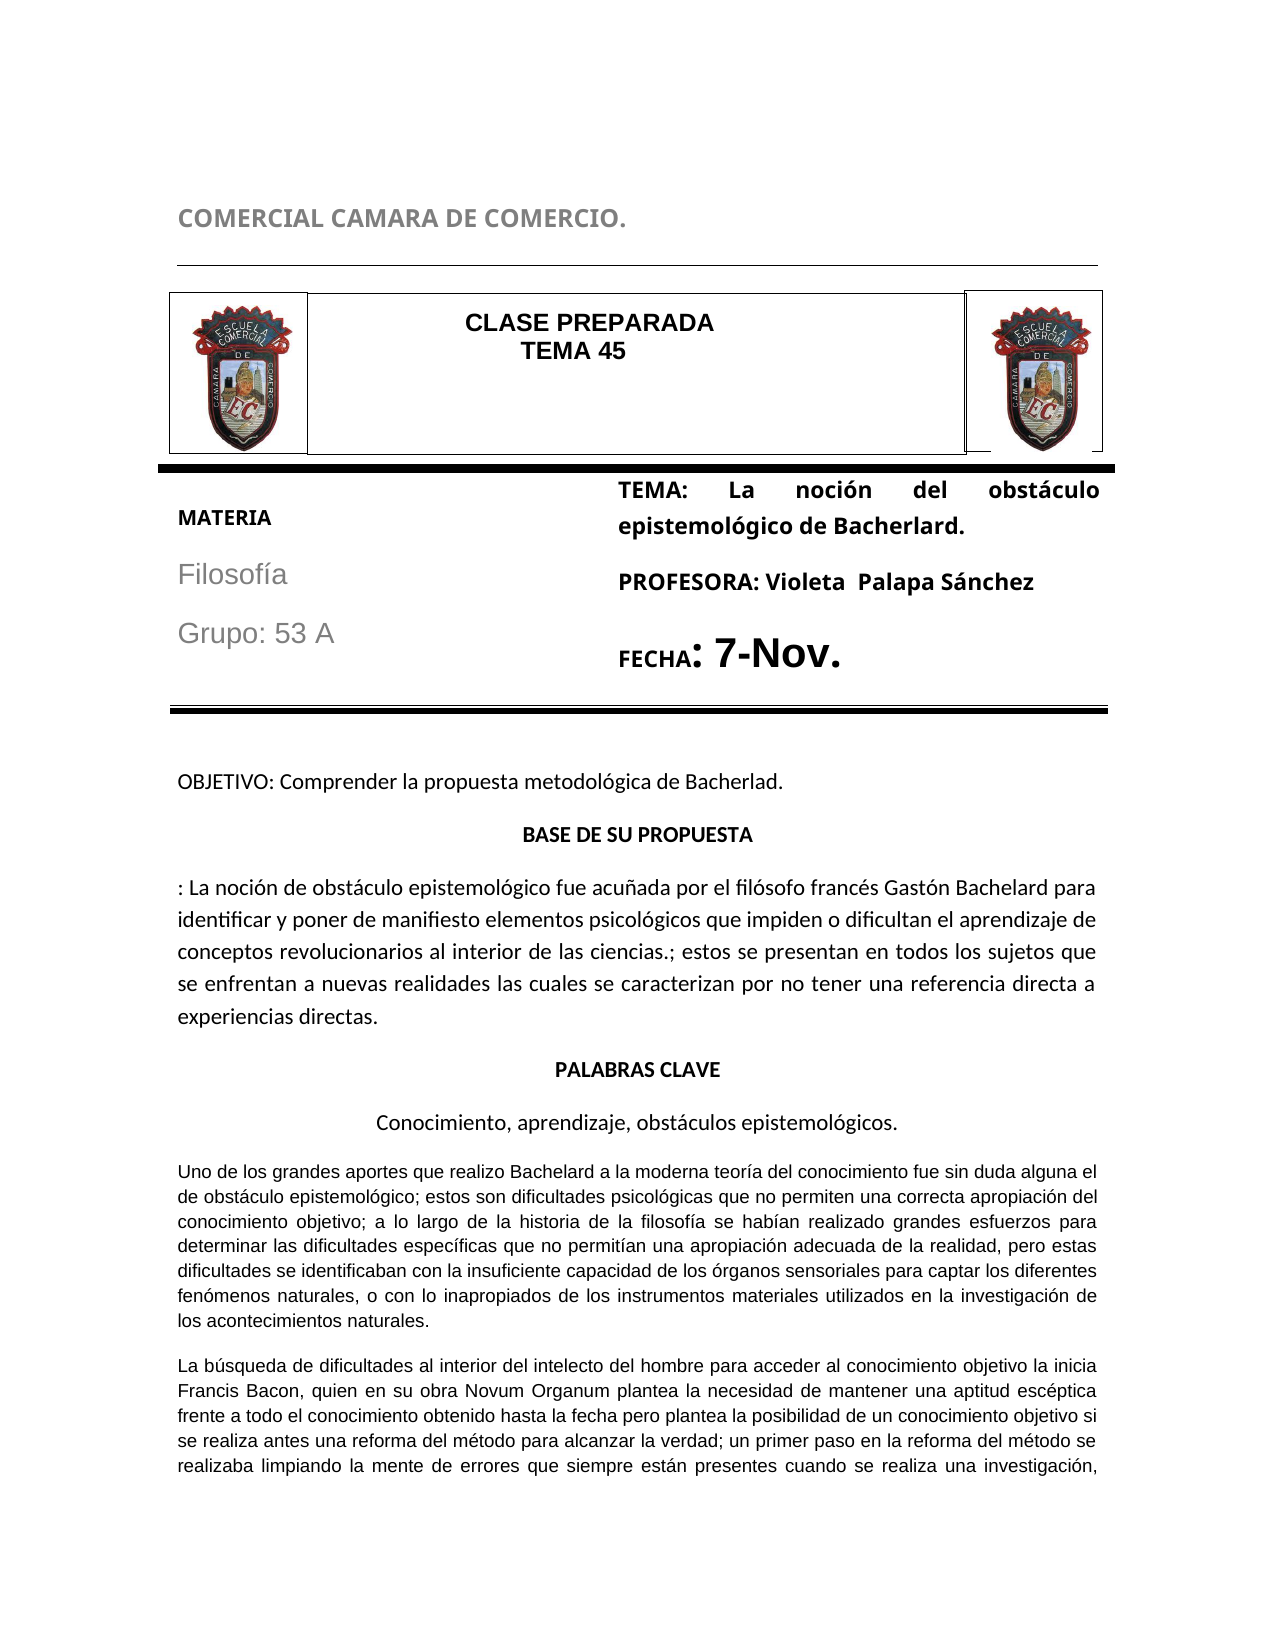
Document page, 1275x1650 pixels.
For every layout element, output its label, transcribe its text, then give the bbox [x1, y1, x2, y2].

text Uno de los grandes aportes que realizo Bachelard a la moderna teoría del conocimiento fue sin duda alguna el de obstáculo epistemológico; estos son dificultades psicológicas que no permiten una correcta apropiación del conocimiento objetivo; a lo largo de la historia de la filosofía se habían realizado grandes esfuerzos para determinar las dificultades específicas que no permitían una apropiación adecuada de la realidad, pero estas dificultades se identificaban con la insuficiente capacidad de los órganos sensoriales para captar los diferentes fenómenos naturales, o con lo inapropiados de los instrumentos materiales utilizados en la investigación de los acontecimientos naturales. [177, 1161, 1098, 1331]
table_header MATERIA Filosofía Grupo: 53 A [170, 474, 611, 704]
text OBJETIVO: Comprender la propuesta metodológica de Bacherlad. [177, 767, 1098, 795]
picture [991, 306, 1092, 452]
text PALABRAS CLAVE [177, 1055, 1098, 1083]
text : La noción de obstáculo epistemológico fue acuñada por el filósofo francés Gastón Bachelard para identificar y poner de manifiesto elementos psicológicos que impiden o dificultan el aprendizaje de conceptos revolucionarios al interior de las ciencias.; estos se presentan en todos los sujetos que se enfrentan a nuevas realidades las cuales se caracterizan por no tener una referencia directa a experiencias directas. [177, 873, 1098, 1030]
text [177, 1355, 1098, 1476]
text Conocimiento, aprendizaje, obstáculos epistemológicos. [177, 1108, 1098, 1136]
picture [192, 305, 293, 452]
text BASE DE SU PROPUESTA [177, 820, 1098, 848]
text COMERCIAL CAMARA DE COMERCIO. [177, 201, 1098, 235]
table_header TEMA: La noción del obstáculo epistemológico de Bacherlard. PROFESORA: Violeta Palapa Sánchez FECHA: 7-Nov. [611, 474, 1107, 704]
